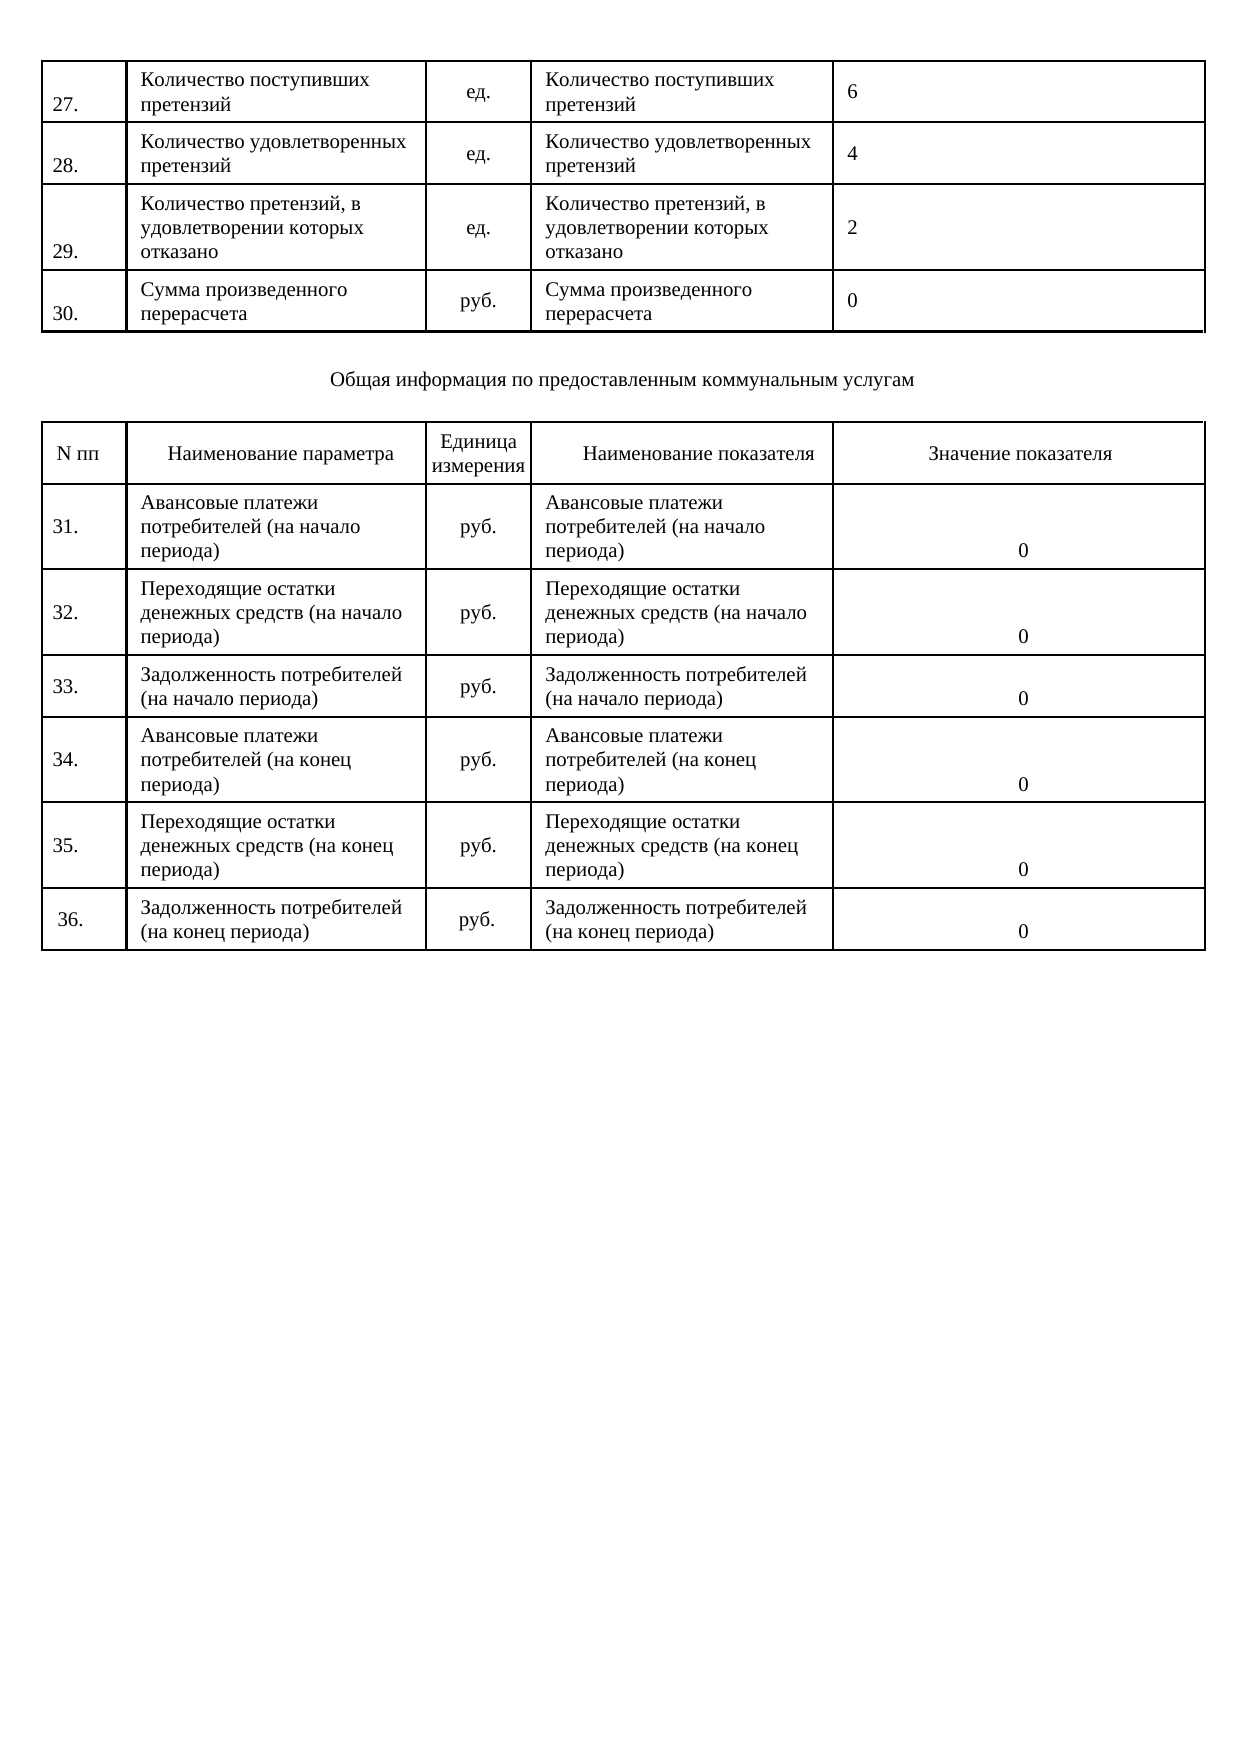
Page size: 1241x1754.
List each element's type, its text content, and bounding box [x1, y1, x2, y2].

table_cell Общая информация по предоставленным коммунальным услугам [42, 333, 1203, 421]
table_cell 36. [43, 889, 125, 949]
table_cell 30. [43, 271, 125, 330]
table_cell 29. [43, 185, 125, 269]
table_cell 6 [834, 62, 1204, 121]
table_cell Количество претензий, в удовлетворении которых отказано [128, 185, 425, 269]
table_cell Количество удовлетворенных претензий [532, 123, 832, 183]
table_cell руб. [427, 271, 530, 330]
table_cell 0 [834, 656, 1204, 716]
table_cell Переходящие остатки денежных средств (на конец периода) [128, 803, 425, 887]
table_cell Сумма произведенного перерасчета [128, 271, 425, 330]
table_cell 34. [43, 718, 125, 801]
table_cell Переходящие остатки денежных средств (на начало периода) [532, 570, 832, 654]
table_cell 0 [834, 485, 1204, 568]
table_cell Количество претензий, в удовлетворении которых отказано [532, 185, 832, 269]
table_cell руб. [427, 803, 530, 887]
table_cell 0 [834, 803, 1204, 887]
table_cell Переходящие остатки денежных средств (на конец периода) [532, 803, 832, 887]
table_cell Переходящие остатки денежных средств (на начало периода) [128, 570, 425, 654]
table_cell Авансовые платежи потребителей (на конец периода) [532, 718, 832, 801]
table_cell руб. [427, 656, 530, 716]
table_cell Сумма произведенного перерасчета [532, 271, 832, 330]
table_cell Авансовые платежи потребителей (на начало периода) [128, 485, 425, 568]
table_cell Задолженность потребителей (на конец периода) [128, 889, 425, 949]
table_cell N пп [43, 423, 125, 482]
table_cell 0 [834, 271, 1204, 330]
table_cell ед. [427, 62, 530, 121]
table_cell 35. [43, 803, 125, 887]
table_cell Авансовые платежи потребителей (на конец периода) [128, 718, 425, 801]
table_cell Значение показателя [834, 421, 1204, 482]
table_cell Количество поступивших претензий [532, 62, 832, 121]
table_cell 27. [43, 62, 125, 121]
table_cell Задолженность потребителей (на конец периода) [532, 889, 832, 949]
table_cell Авансовые платежи потребителей (на начало периода) [532, 485, 832, 568]
table_cell Задолженность потребителей (на начало периода) [128, 656, 425, 716]
table_cell 0 [834, 570, 1204, 654]
table_cell 2 [834, 185, 1204, 269]
table_cell 0 [834, 718, 1204, 801]
table_cell 0 [834, 889, 1204, 949]
table_cell Единица измерения [427, 423, 530, 482]
table_cell Наименование показателя [532, 423, 832, 482]
table_cell руб. [427, 485, 530, 568]
table_cell руб. [427, 570, 530, 654]
table_cell ед. [427, 185, 530, 269]
table_cell Количество удовлетворенных претензий [128, 123, 425, 183]
table_cell 28. [43, 123, 125, 183]
table_cell руб. [427, 889, 530, 949]
table_cell 33. [43, 656, 125, 716]
table_cell Задолженность потребителей (на начало периода) [532, 656, 832, 716]
table_cell 32. [43, 570, 125, 654]
table_cell Наименование параметра [128, 423, 425, 482]
table_cell 4 [834, 123, 1204, 183]
table_cell 31. [43, 485, 125, 568]
table_cell Количество поступивших претензий [128, 62, 425, 121]
table_cell руб. [427, 718, 530, 801]
table_cell ед. [427, 123, 530, 183]
